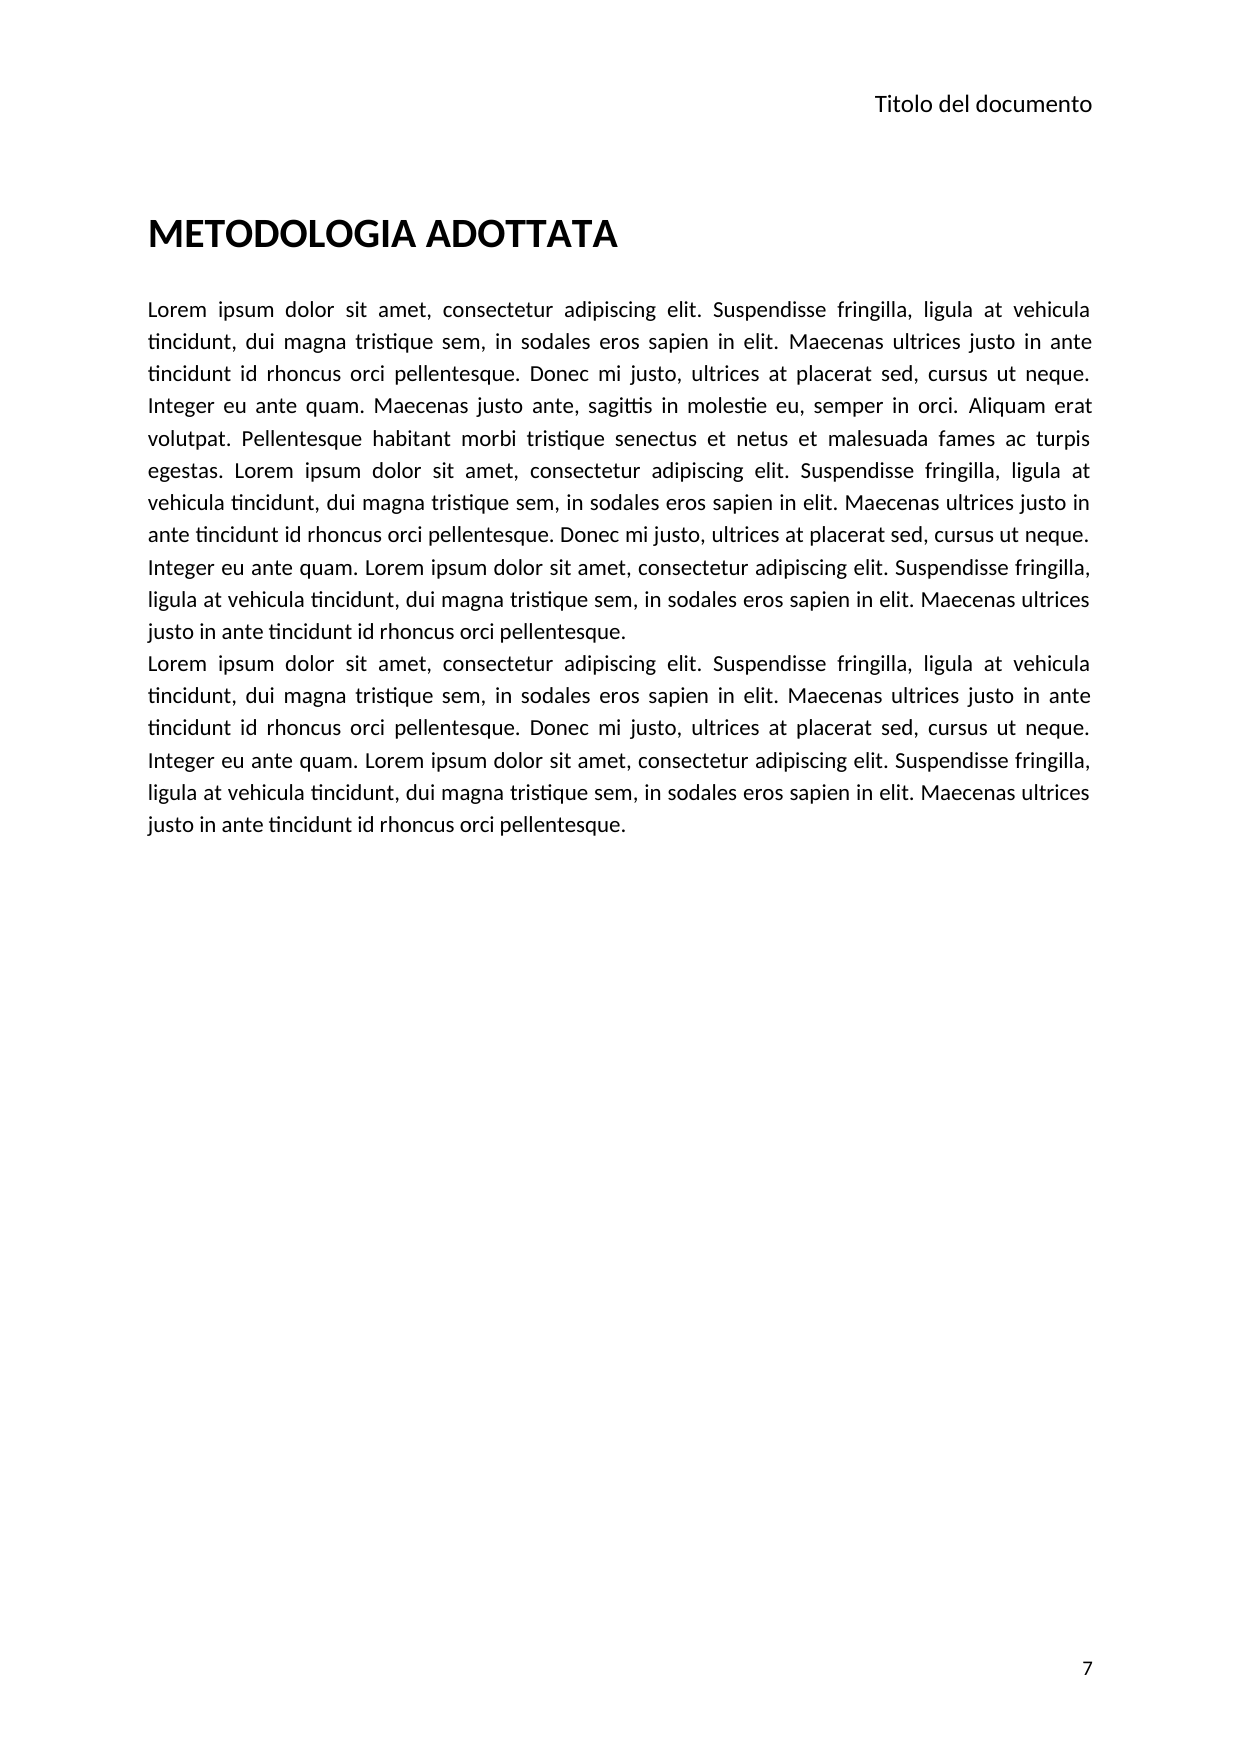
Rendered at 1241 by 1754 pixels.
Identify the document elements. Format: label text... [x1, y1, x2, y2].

text Lorem ipsum dolor sit amet, consectetur adipiscing elit. Suspendisse fringilla, ligula at vehicula tincidunt, dui magna tristique sem, in sodales eros sapien in elit. Maecenas ultrices justo in ante tincidunt id rhoncus orci pellentesque. Donec mi justo, ultrices at placerat sed, cursus ut neque. Integer eu ante quam. Maecenas justo ante, sagittis in molestie eu, semper in orci. Aliquam erat volutpat. Pellentesque habitant morbi tristique senectus et netus et malesuada fames ac turpis egestas. Lorem ipsum dolor sit amet, consectetur adipiscing elit. Suspendisse fringilla, ligula at vehicula tincidunt, dui magna tristique sem, in sodales eros sapien in elit. Maecenas ultrices justo in ante tincidunt id rhoncus orci pellentesque. Donec mi justo, ultrices at placerat sed, cursus ut neque. Integer eu ante quam. Lorem ipsum dolor sit amet, consectetur adipiscing elit. Suspendisse fringilla, ligula at vehicula tincidunt, dui magna tristique sem, in sodales eros sapien in elit. Maecenas ultrices justo in ante tincidunt id rhoncus orci pellentesque. [148, 295, 1092, 645]
text Lorem ipsum dolor sit amet, consectetur adipiscing elit. Suspendisse fringilla, ligula at vehicula tincidunt, dui magna tristique sem, in sodales eros sapien in elit. Maecenas ultrices justo in ante tincidunt id rhoncus orci pellentesque. Donec mi justo, ultrices at placerat sed, cursus ut neque. Integer eu ante quam. Lorem ipsum dolor sit amet, consectetur adipiscing elit. Suspendisse fringilla, ligula at vehicula tincidunt, dui magna tristique sem, in sodales eros sapien in elit. Maecenas ultrices justo in ante tincidunt id rhoncus orci pellentesque. [148, 649, 1092, 838]
subtitle METODOLOGIA ADOTTATA [148, 207, 1092, 258]
